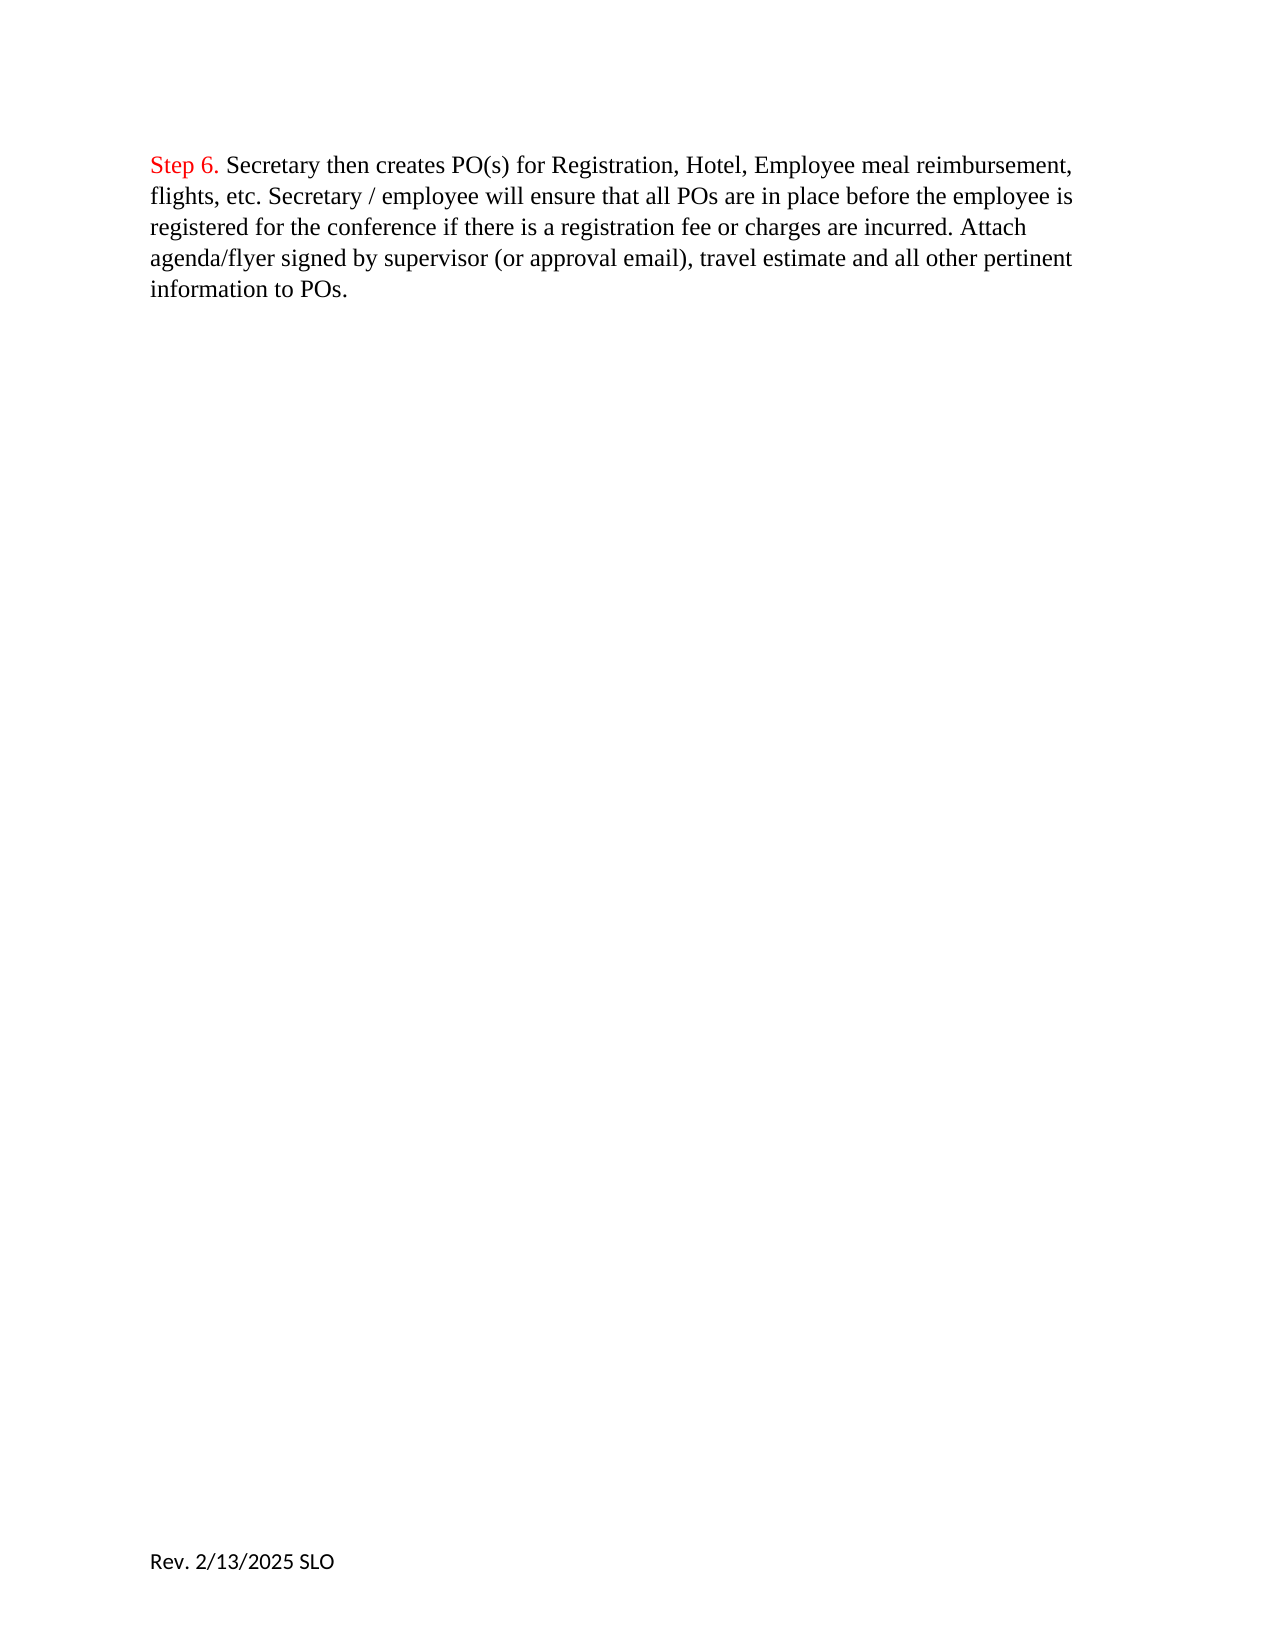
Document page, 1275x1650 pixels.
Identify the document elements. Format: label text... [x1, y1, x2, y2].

text Step 6. Secretary then creates PO(s) for Registration, Hotel, Employee meal reimbursement, flights, etc. Secretary / employee will ensure that all POs are in place before the employee is registered for the conference if there is a registration fee or charges are incurred. Attach agenda/flyer signed by supervisor (or approval email), travel estimate and all other pertinent information to POs. [150, 150, 1125, 303]
